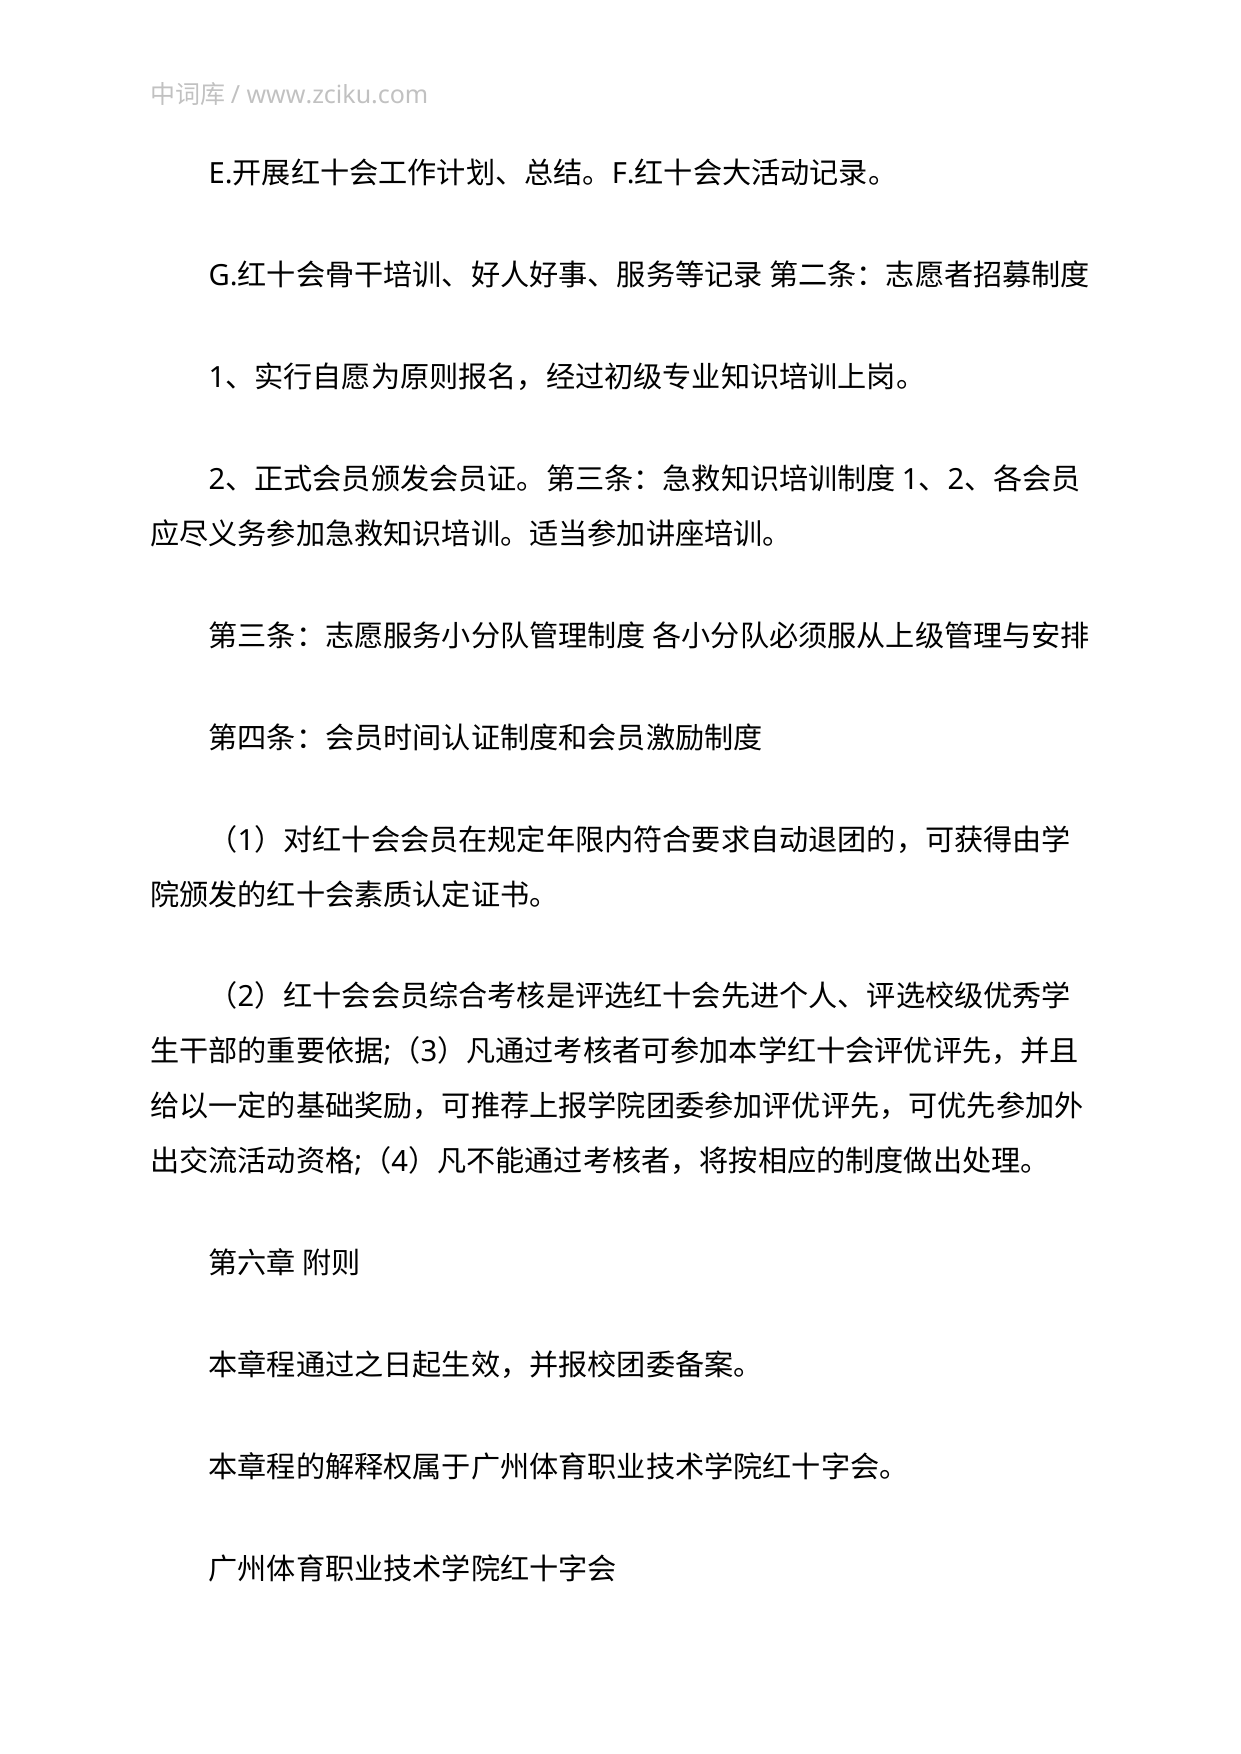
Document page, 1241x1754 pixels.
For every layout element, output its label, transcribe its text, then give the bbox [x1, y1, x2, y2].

text G.红十会骨干培训、好人好事、服务等记录 第二条：志愿者招募制度 [150, 252, 1090, 294]
text 第三条：志愿服务小分队管理制度 各小分队必须服从上级管理与安排 [150, 613, 1090, 655]
text （1）对红十会会员在规定年限内符合要求自动退团的，可获得由学院颁发的红十会素质认定证书。 [150, 816, 1090, 913]
text 本章程通过之日起生效，并报校团委备案。 [150, 1342, 1090, 1384]
text 第六章 附则 [150, 1240, 1090, 1282]
text 1、实行自愿为原则报名，经过初级专业知识培训上岗。 [150, 354, 1090, 396]
text E.开展红十会工作计划、总结。F.红十会大活动记录。 [150, 150, 1090, 192]
text 本章程的解释权属于广州体育职业技术学院红十字会。 [150, 1443, 1090, 1486]
text 第四条：会员时间认证制度和会员激励制度 [150, 714, 1090, 757]
text 广州体育职业技术学院红十字会 [150, 1545, 1090, 1587]
text 2、正式会员颁发会员证。第三条：急救知识培训制度1、2、各会员应尽义务参加急救知识培训。适当参加讲座培训。 [150, 456, 1090, 553]
text （2）红十会会员综合考核是评选红十会先进个人、评选校级优秀学生干部的重要依据;（3）凡通过考核者可参加本学红十会评优评先，并且给以一定的基础奖励，可推荐上报学院团委参加评优评先，可优先参加外出交流活动资格;（4）凡不能通过考核者，将按相应的制度做出处理。 [150, 973, 1090, 1180]
